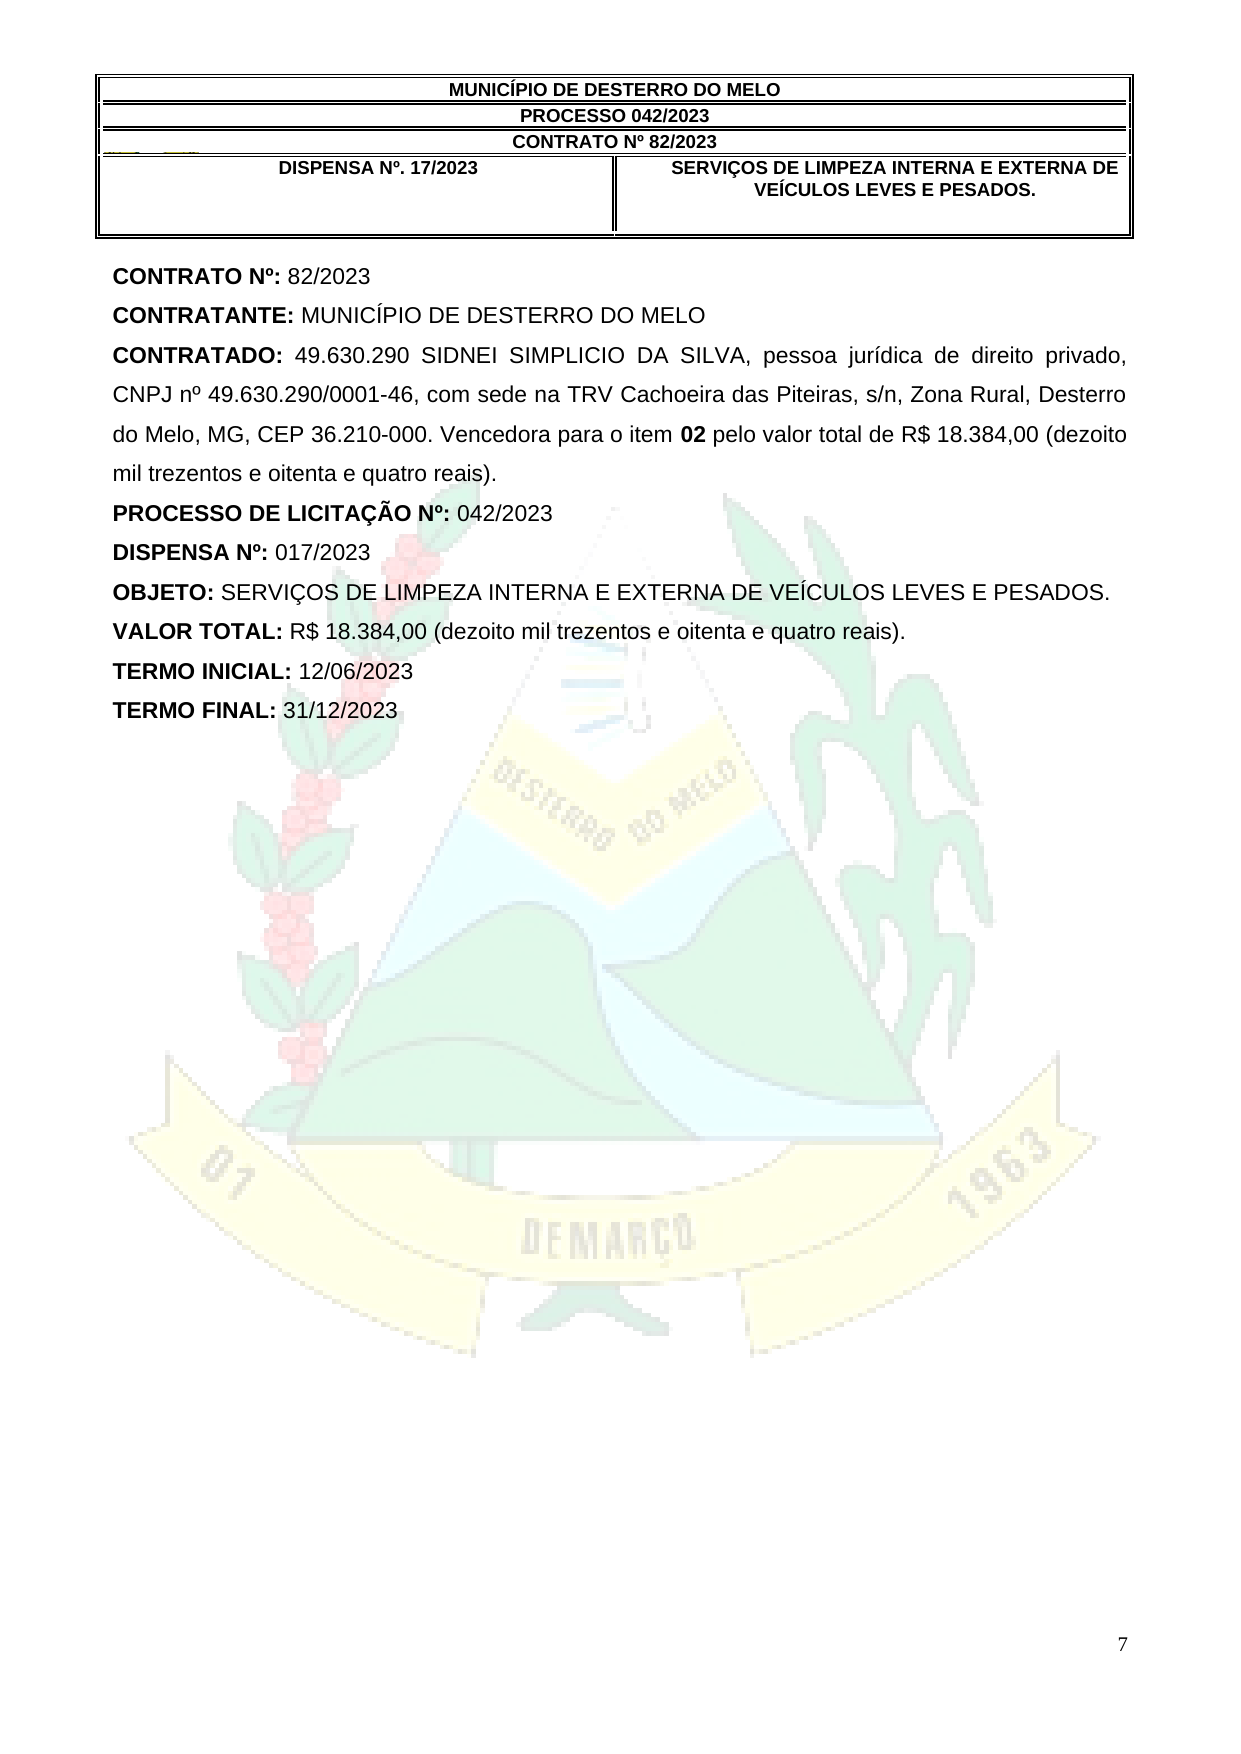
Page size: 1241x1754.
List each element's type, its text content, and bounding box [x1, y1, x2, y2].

text VALOR TOTAL: R$ 18.384,00 (dezoito mil trezentos e oitenta e quatro reais). [112, 618, 1128, 644]
text TERMO INICIAL: 12/06/2023 [112, 658, 1128, 684]
text OBJETO: SERVIÇOS DE LIMPEZA INTERNA E EXTERNA DE VEÍCULOS LEVES E PESADOS. [112, 579, 1128, 605]
text CONTRATANTE: MUNICÍPIO DE DESTERRO DO MELO [112, 302, 1128, 329]
text PROCESSO DE LICITAÇÃO Nº: 042/2023 [112, 500, 1128, 526]
text TERMO FINAL: 31/12/2023 [112, 697, 1128, 723]
text DISPENSA Nº: 017/2023 [112, 539, 1128, 566]
text CONTRATO Nº: 82/2023 [112, 263, 1128, 289]
text CONTRATADO: 49.630.290 SIDNEI SIMPLICIO DA SILVA, pessoa jurídica de direito privado, CNPJ nº 49.630.290/0001-46, com sede na TRV Cachoeira das Piteiras, s/n, Zona Rural, Desterro do Melo, MG, CEP 36.210-000. Vencedora para o item 02 pelo valor total de R$ 18.384,00 (dezoito mil trezentos e oitenta e quatro reais). [112, 342, 1128, 487]
